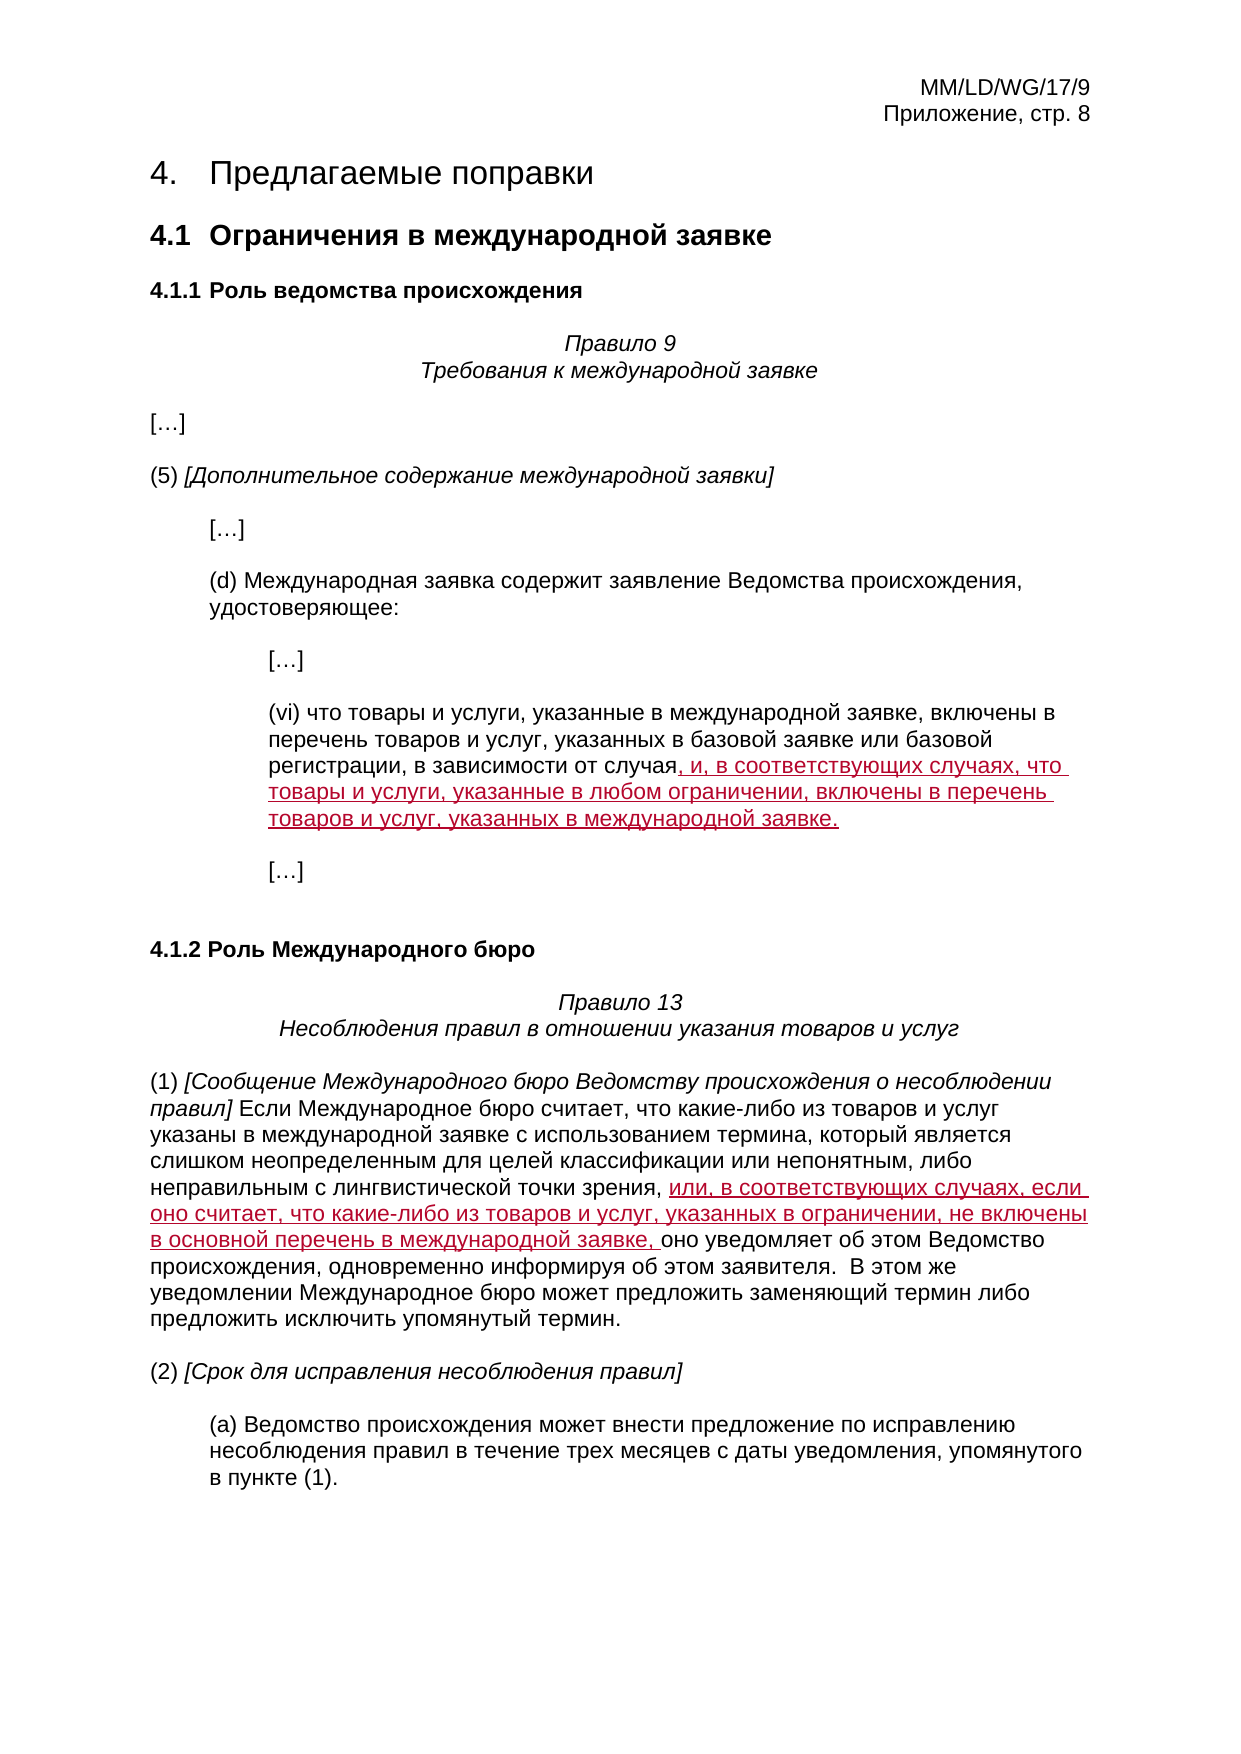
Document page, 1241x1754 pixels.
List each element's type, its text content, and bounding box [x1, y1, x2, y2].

text Правило 9 [150, 330, 1090, 357]
text 4.1.2 Роль Международного бюро [150, 936, 1090, 963]
text (d) Международная заявка содержит заявление Ведомства происхождения, удостоверяющее: [209, 567, 1090, 620]
text (1) [Сообщение Международного бюро Ведомству происхождения о несоблюдении правил] Если Международное бюро считает, что какие-либо из товаров и услуг указаны в международной заявке с использованием термина, который является слишком неопределенным для целей классификации или непонятным, либо неправильным с лингвистической точки зрения, или, в соответствующих случаях, если оно считает, что какие-либо из товаров и услуг, указанных в ограничении, не включены в основной перечень в международной заявке, оно уведомляет об этом Ведомство происхождения, одновременно информируя об этом заявителя. В этом же уведомлении Международное бюро может предложить заменяющий термин либо предложить исключить упомянутый термин. [150, 1068, 1090, 1332]
text […] [268, 646, 1090, 673]
text (a) Ведомство происхождения может внести предложение по исправлению несоблюдения правил в течение трех месяцев с даты уведомления, упомянутого в пункте (1). [209, 1411, 1090, 1490]
text […] [150, 409, 1090, 436]
text (5) [Дополнительное содержание международной заявки] [150, 462, 1090, 488]
text […] [268, 857, 1090, 884]
text […] [150, 515, 1090, 541]
text Несоблюдения правил в отношении указания товаров и услуг [150, 1015, 1090, 1042]
text 4. Предлагаемые поправки [150, 153, 1090, 191]
text (vi) что товары и услуги, указанные в международной заявке, включены в перечень товаров и услуг, указанных в базовой заявке или базовой регистрации, в зависимости от случая, и, в соответствующих случаях, что товары и услуги, указанные в любом ограничении, включены в перечень товаров и услуг, указанных в международной заявке. [268, 699, 1090, 831]
text 4.1.1 Роль ведомства происхождения [150, 277, 1090, 304]
text (2) [Срок для исправления несоблюдения правил] [150, 1358, 1090, 1384]
text Правило 13 [150, 989, 1090, 1015]
text Требования к международной заявке [150, 357, 1090, 383]
text 4.1 Ограничения в международной заявке [150, 218, 1090, 251]
